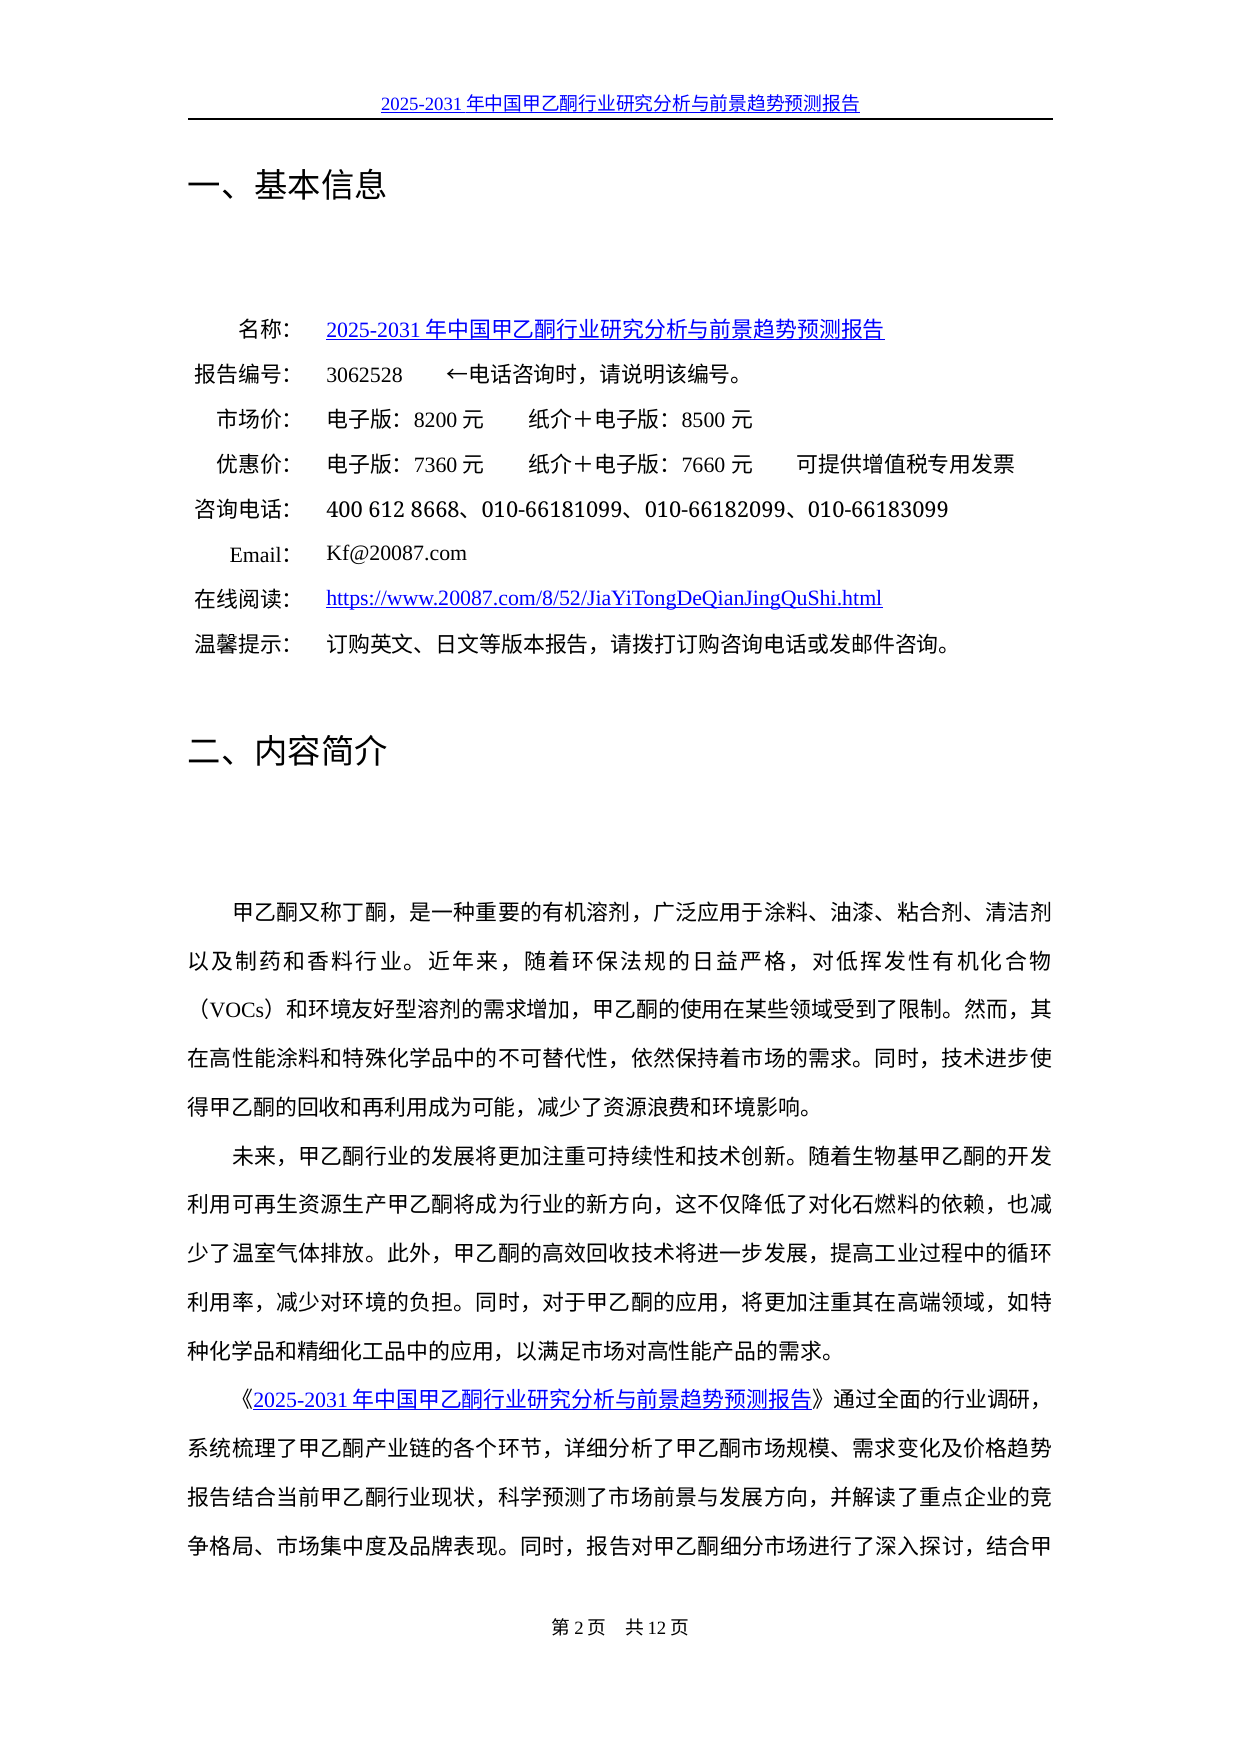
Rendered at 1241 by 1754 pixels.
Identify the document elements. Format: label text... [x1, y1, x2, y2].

table_cell 在线阅读： [167, 582, 315, 627]
title 二、内容简介 [187, 717, 1053, 782]
table_cell 报告编号： [167, 357, 315, 402]
table_cell 咨询电话： [167, 492, 315, 537]
table_cell Kf@20087.com [315, 537, 1073, 582]
table_cell 3062528 ←电话咨询时，请说明该编号。 [315, 357, 1073, 402]
table_cell 订购英文、日文等版本报告，请拨打订购咨询电话或发邮件咨询。 [315, 627, 1073, 672]
table_cell [315, 582, 1073, 627]
table_cell Email： [167, 537, 315, 582]
table_cell 市场价： [167, 402, 315, 447]
table_header 名称： [167, 312, 315, 357]
table_cell 400 612 8668、010-66181099、010-66182099、010-66183099 [315, 492, 1073, 537]
title 一、基本信息 [187, 150, 1053, 215]
table_cell 电子版：7360 元 纸介＋电子版：7660 元 可提供增值税专用发票 [315, 447, 1073, 492]
table_cell 温馨提示： [167, 627, 315, 672]
table_cell 电子版：8200 元 纸介＋电子版：8500 元 [315, 402, 1073, 447]
table_cell 优惠价： [167, 447, 315, 492]
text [187, 894, 1053, 1561]
table_header 2025-2031年中国甲乙酮行业研究分析与前景趋势预测报告 [315, 312, 1073, 357]
